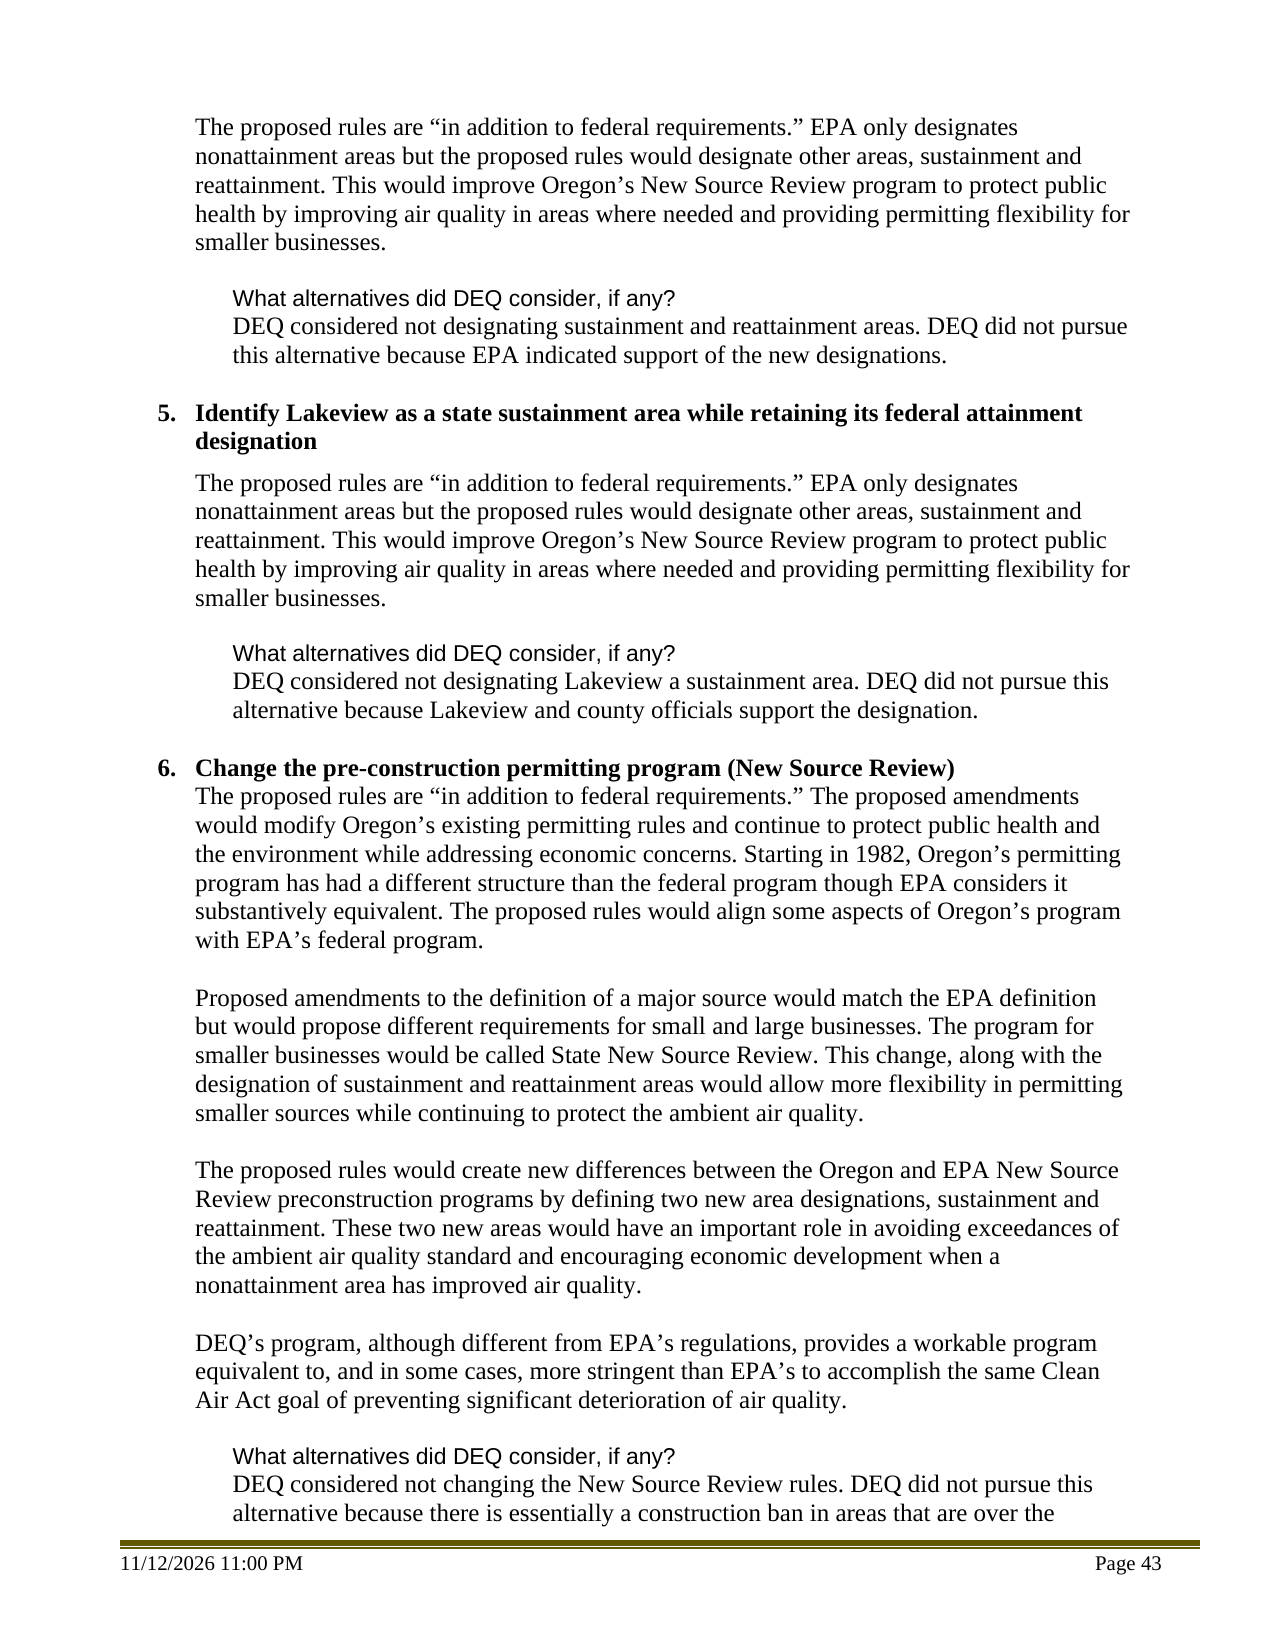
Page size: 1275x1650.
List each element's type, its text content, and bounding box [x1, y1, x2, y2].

text What alternatives did DEQ consider, if any? [232, 285, 1132, 311]
text The proposed rules would create new differences between the Oregon and EPA New Source Review preconstruction programs by defining two new area designations, sustainment and reattainment. These two new areas would have an important role in avoiding exceedances of the ambient air quality standard and encouraging economic development when a nonattainment area has improved air quality. [195, 1155, 1132, 1299]
text The proposed rules are “in addition to federal requirements.” EPA only designates nonattainment areas but the proposed rules would designate other areas, sustainment and reattainment. This would improve Oregon’s New Source Review program to protect public health by improving air quality in areas where needed and providing permitting flexibility for smaller businesses. [195, 112, 1132, 256]
text DEQ considered not designating sustainment and reattainment areas. DEQ did not pursue this alternative because EPA indicated support of the new designations. [232, 311, 1132, 369]
text The proposed rules are “in addition to federal requirements.” The proposed amendments would modify Oregon’s existing permitting rules and continue to protect public health and the environment while addressing economic concerns. Starting in 1982, Oregon’s permitting program has had a different structure than the federal program though EPA considers it substantively equivalent. The proposed rules would align some aspects of Oregon’s program with EPA’s federal program. [195, 781, 1132, 954]
text Proposed amendments to the definition of a major source would match the EPA definition but would propose different requirements for small and large businesses. The program for smaller businesses would be called State New Source Review. This change, along with the designation of sustainment and reattainment areas would allow more flexibility in permitting smaller sources while continuing to protect the ambient air quality. [195, 983, 1132, 1126]
text What alternatives did DEQ consider, if any? [232, 640, 1132, 666]
text DEQ’s program, although different from EPA’s regulations, provides a workable program equivalent to, and in some cases, more stringent than EPA’s to accomplish the same Clean Air Act goal of preventing significant deterioration of air quality. [195, 1328, 1132, 1414]
list Change the pre-construction permitting program (New Source Review) [157, 753, 1132, 781]
list Identify Lakeview as a state sustainment area while retaining its federal attainment designation [157, 398, 1132, 455]
text What alternatives did DEQ consider, if any? [232, 1443, 1132, 1469]
text The proposed rules are “in addition to federal requirements.” EPA only designates nonattainment areas but the proposed rules would designate other areas, sustainment and reattainment. This would improve Oregon’s New Source Review program to protect public health by improving air quality in areas where needed and providing permitting flexibility for smaller businesses. [195, 468, 1132, 611]
text DEQ considered not designating Lakeview a sustainment area. DEQ did not pursue this alternative because Lakeview and county officials support the designation. [232, 666, 1132, 724]
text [232, 1469, 1132, 1527]
